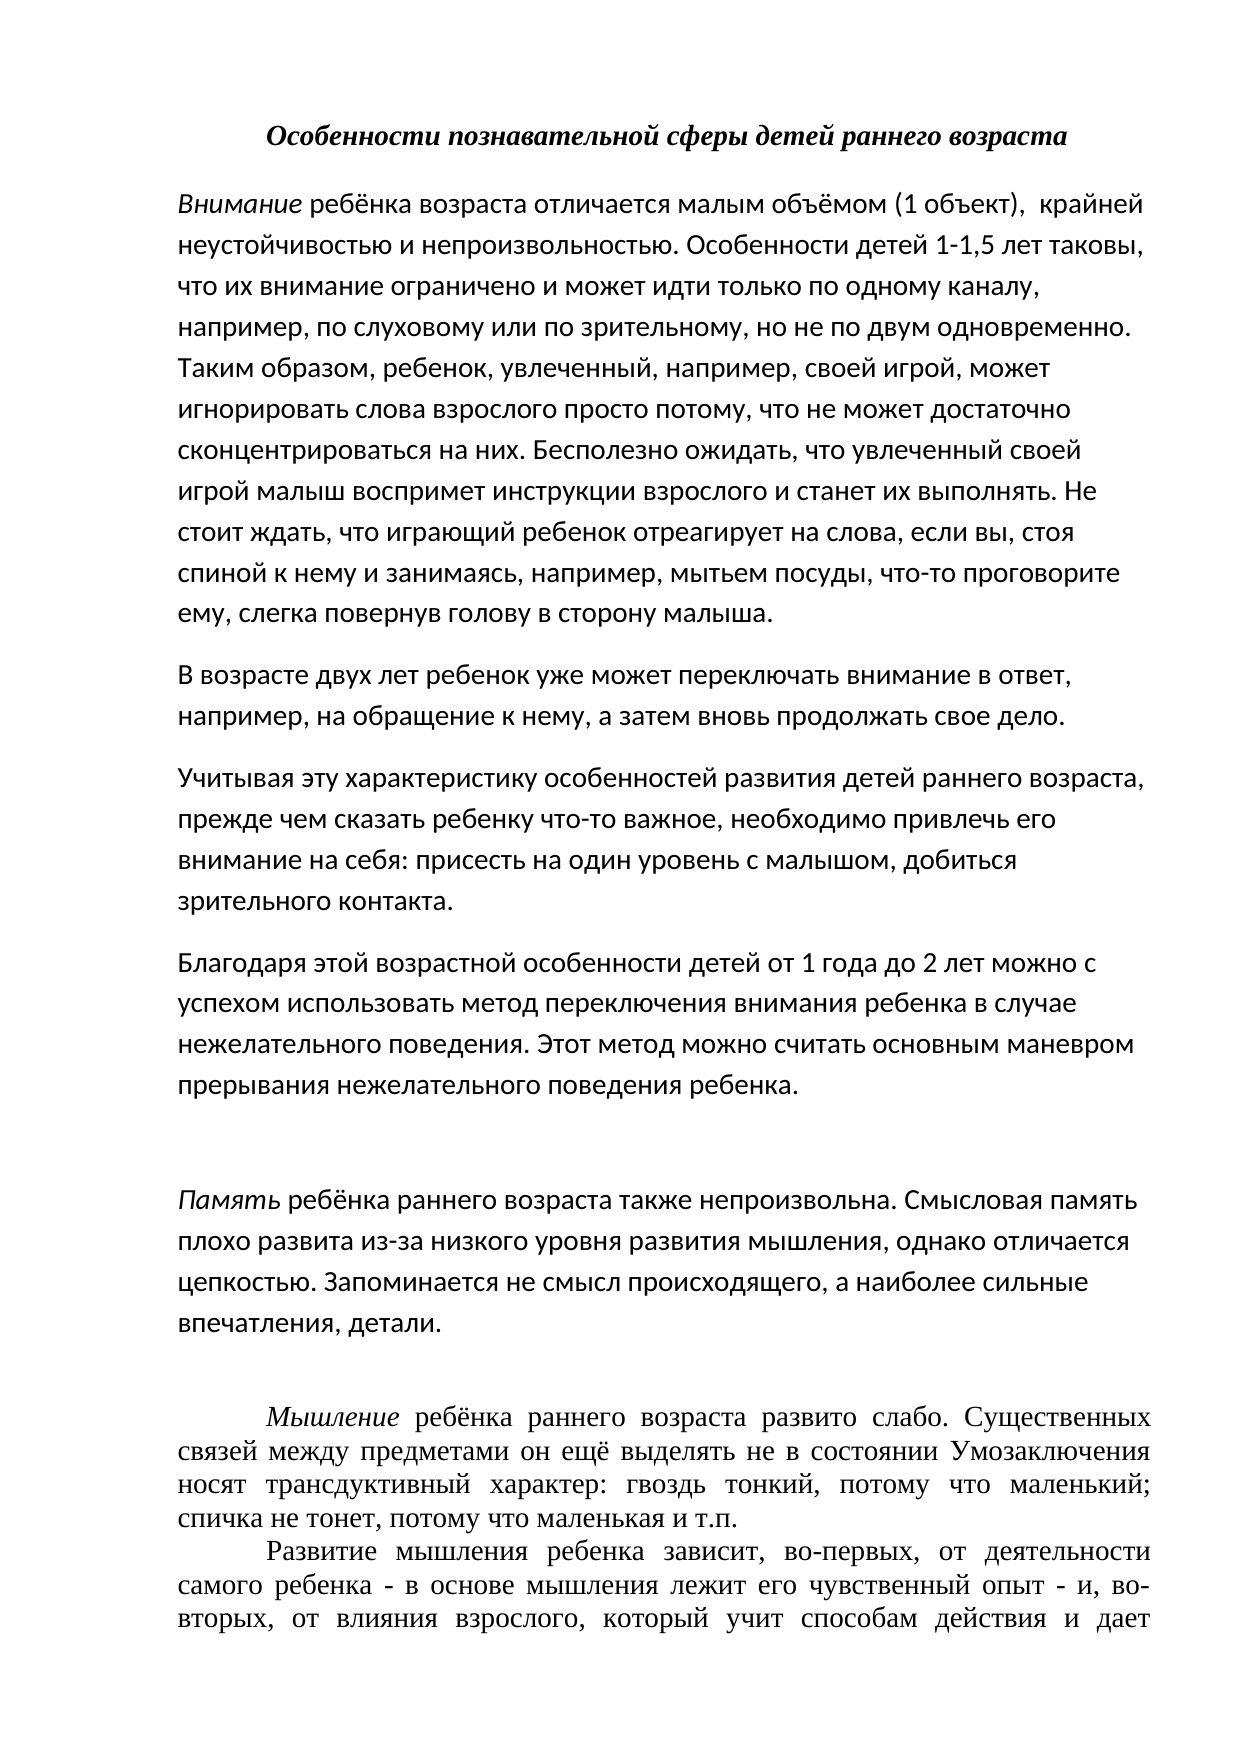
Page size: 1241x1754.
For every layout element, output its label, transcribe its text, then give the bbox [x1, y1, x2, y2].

text Мышление ребёнка раннего возраста развито слабо. Существенных связей между предметами он ещё выделять не в состоянии Умозаключения носят трансдуктивный характер: гвоздь тонкий, потому что маленький; спичка не тонет, потому что маленькая и т.п. [177, 1399, 1152, 1533]
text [177, 1533, 1152, 1634]
text Особенности познавательной сферы детей раннего возраста [177, 118, 1152, 152]
